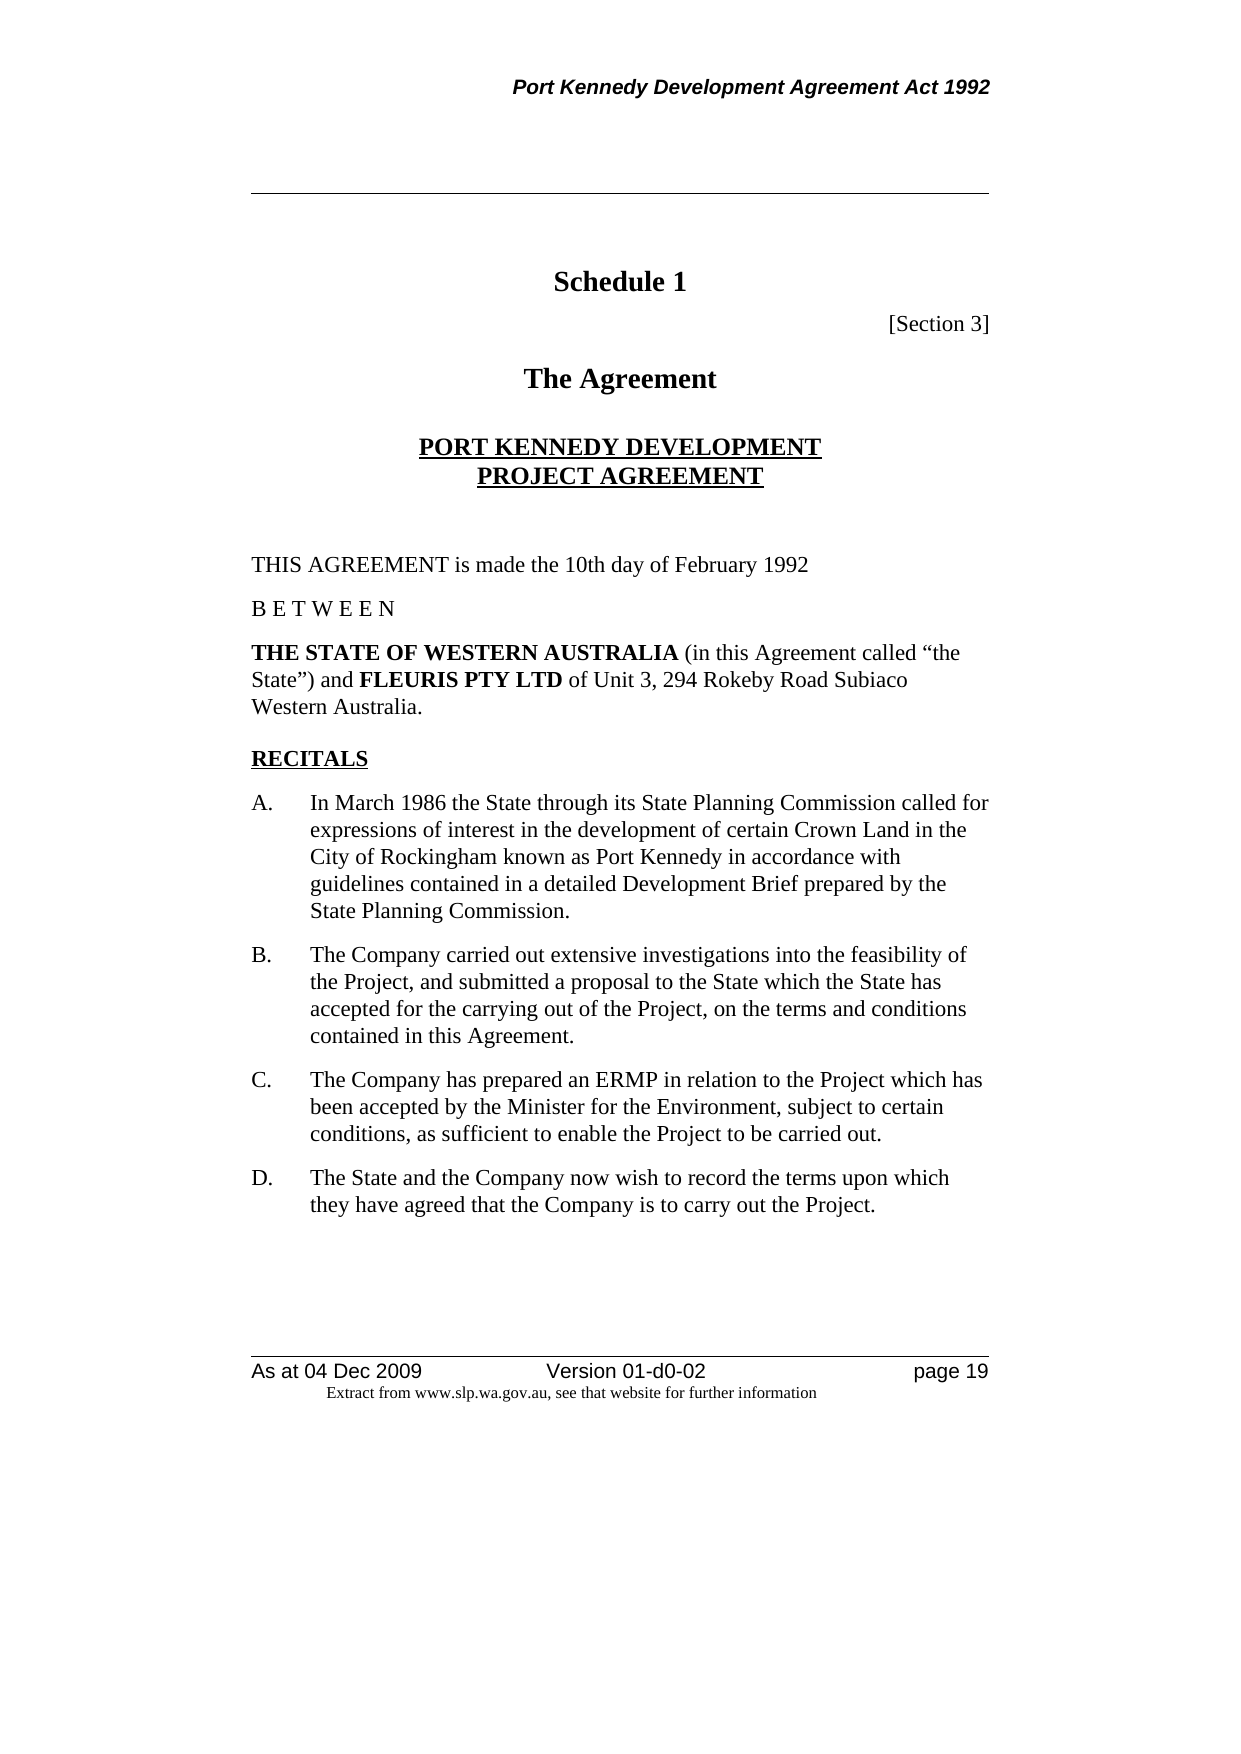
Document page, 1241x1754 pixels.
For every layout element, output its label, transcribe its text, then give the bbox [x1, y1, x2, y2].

subtitle PORT KENNEDY DEVELOPMENT PROJECT AGREEMENT [251, 432, 989, 490]
text [Section 3] [251, 310, 989, 336]
text RECITALS [251, 744, 989, 771]
text B. The Company carried out extensive investigations into the feasibility of the Project, and submitted a proposal to the State which the State has accepted for the carrying out of the Project, on the terms and conditions contained in this Agreement. [251, 940, 989, 1048]
text B E T W E E N [251, 594, 989, 621]
text THIS AGREEMENT is made the 10th day of February 1992 [251, 550, 989, 577]
text THE STATE OF WESTERN AUSTRALIA (in this Agreement called “the State”) and FLEURIS PTY LTD of Unit 3, 294 Rokeby Road Subiaco Western Australia. [251, 638, 989, 719]
subtitle The Agreement [251, 361, 989, 395]
subtitle Schedule 1 [251, 264, 989, 297]
text A. In March 1986 the State through its State Planning Commission called for expressions of interest in the development of certain Crown Land in the City of Rockingham known as Port Kennedy in accordance with guidelines contained in a detailed Development Brief prepared by the State Planning Commission. [251, 788, 989, 923]
text D. The State and the Company now wish to record the terms upon which they have agreed that the Company is to carry out the Project. [251, 1163, 989, 1217]
text C. The Company has prepared an ERMP in relation to the Project which has been accepted by the Minister for the Environment, subject to certain conditions, as sufficient to enable the Project to be carried out. [251, 1065, 989, 1146]
